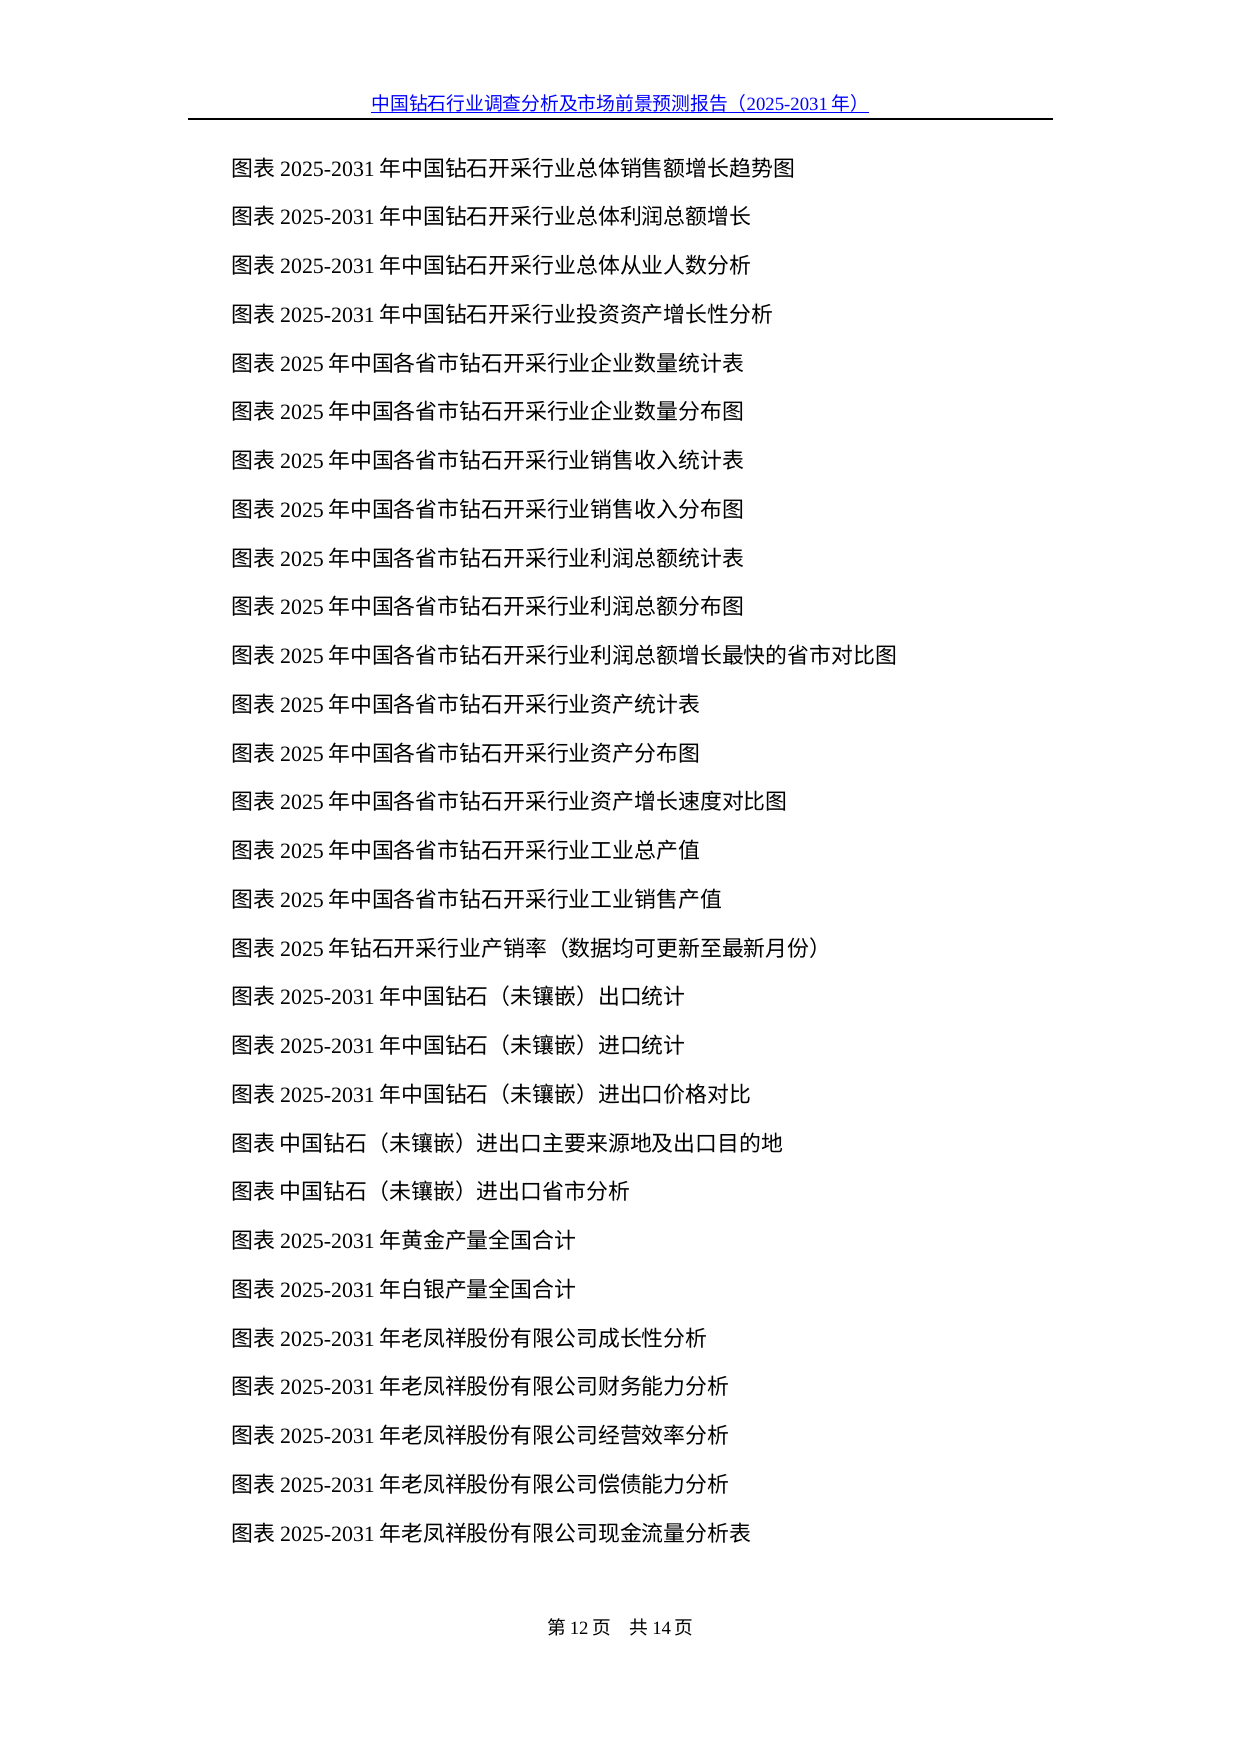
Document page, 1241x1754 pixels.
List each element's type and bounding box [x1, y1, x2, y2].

text [187, 150, 1053, 1548]
